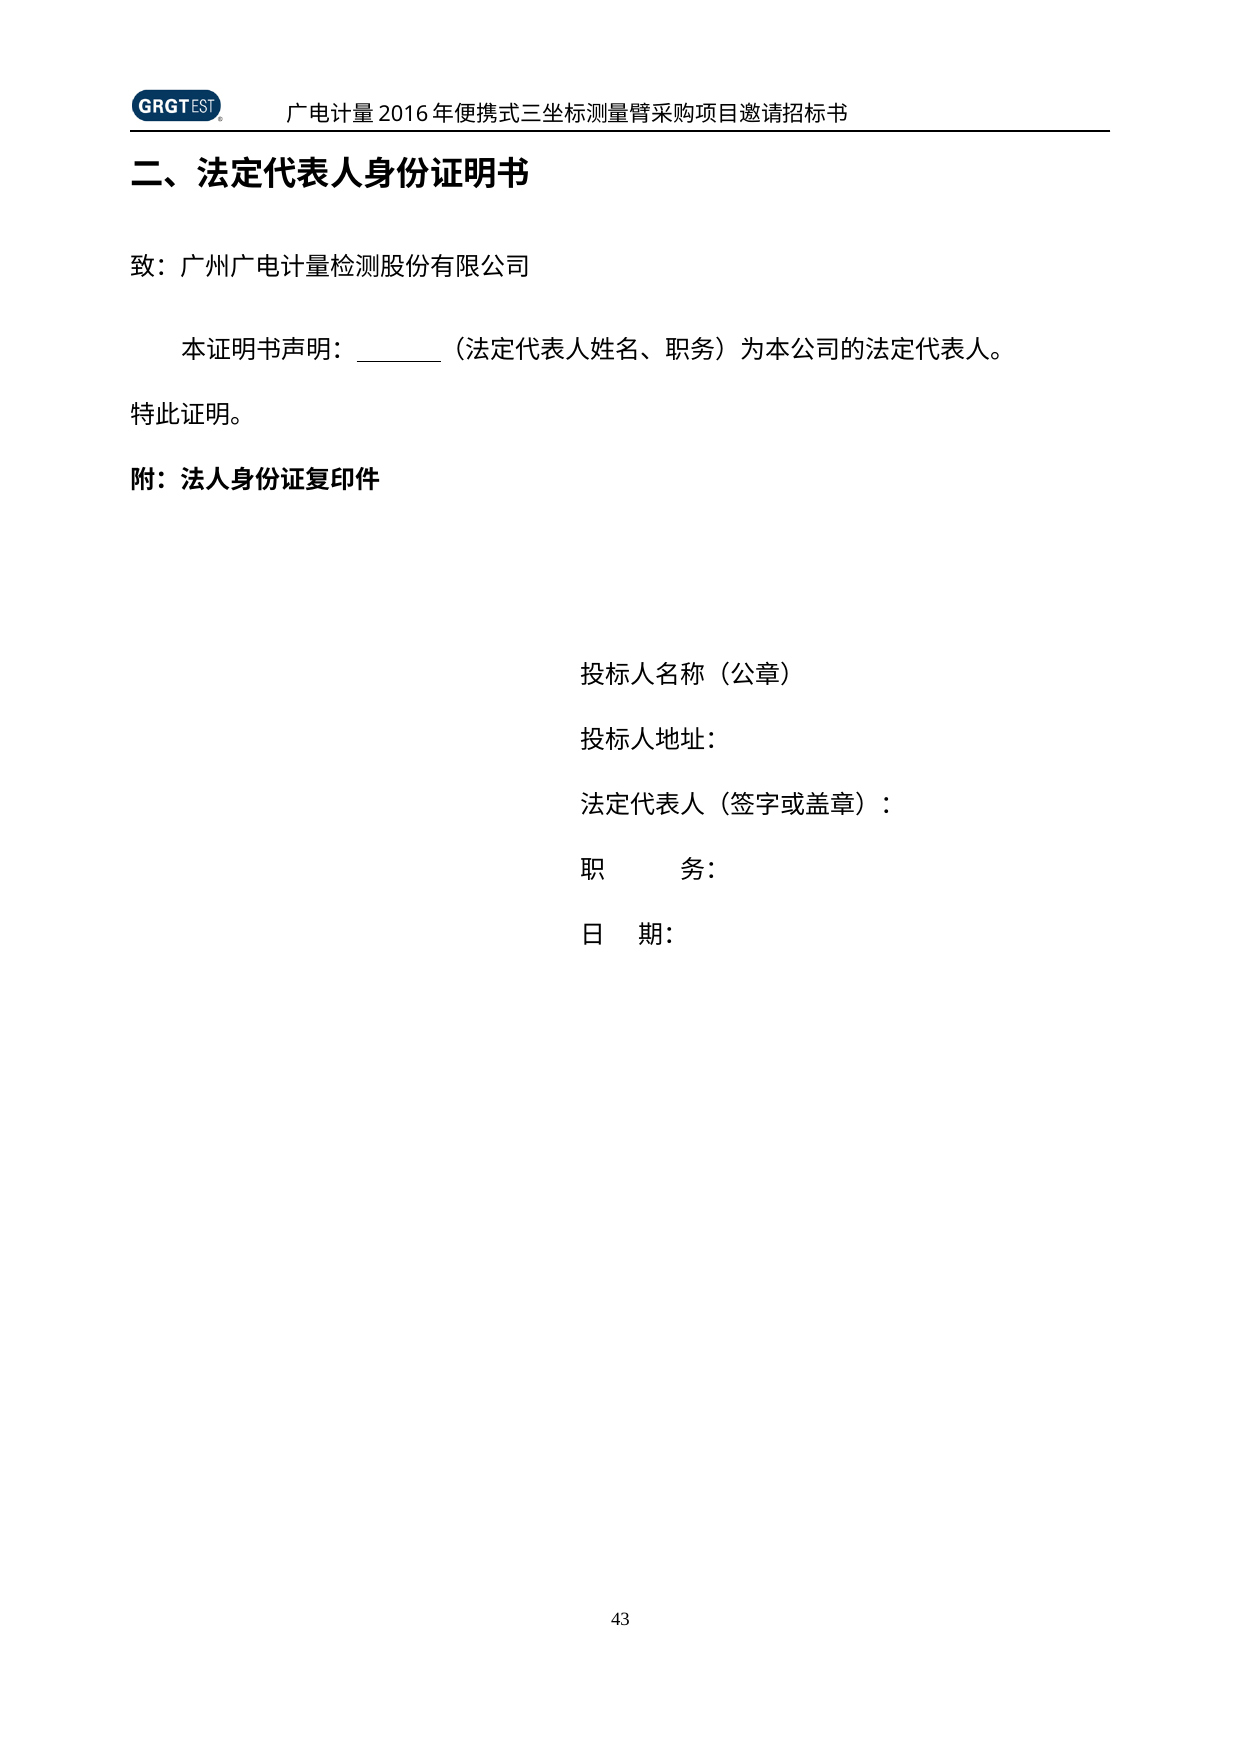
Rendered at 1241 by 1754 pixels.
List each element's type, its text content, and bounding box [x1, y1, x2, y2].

text 投标人地址： [580, 705, 1110, 770]
text 特此证明。 [130, 380, 1110, 445]
subtitle 二、法定代表人身份证明书 [130, 138, 1110, 203]
text 投标人名称（公章） [580, 640, 1110, 705]
text 附：法人身份证复印件 [130, 445, 1110, 510]
picture [129, 88, 224, 122]
text 本证明书声明： （法定代表人姓名、职务）为本公司的法定代表人。 [130, 315, 1110, 380]
text 职 务： [580, 835, 1110, 900]
text 致：广州广电计量检测股份有限公司 [130, 232, 1110, 297]
text 法定代表人（签字或盖章）： [580, 770, 1110, 835]
text 日 期： [580, 900, 1110, 965]
